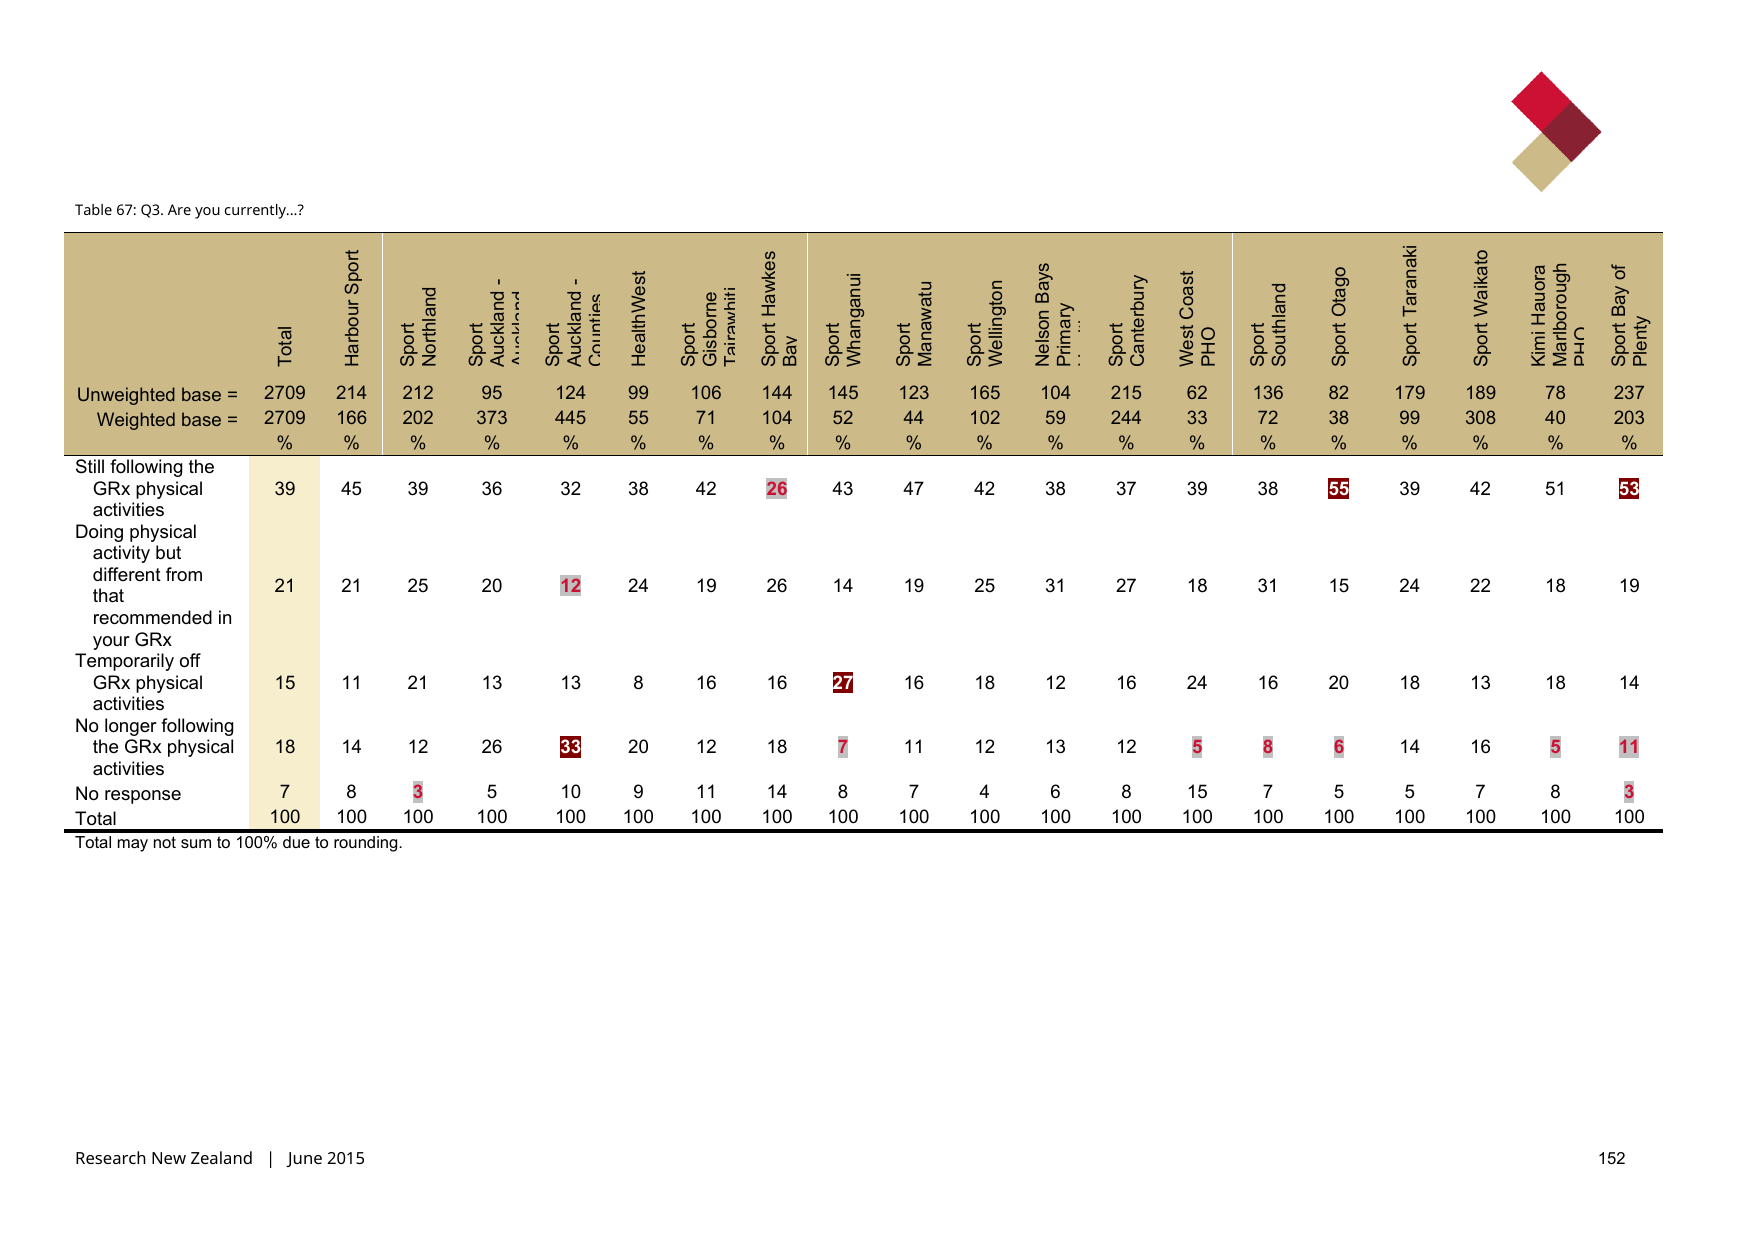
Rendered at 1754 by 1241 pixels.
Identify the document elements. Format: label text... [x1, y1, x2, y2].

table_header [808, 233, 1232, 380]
text Total may not sum to 100% due to rounding. [75, 832, 1679, 852]
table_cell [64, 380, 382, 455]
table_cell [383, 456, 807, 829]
text Table 67: Q3. Are you currently...? [75, 195, 1679, 220]
picture [1505, 70, 1606, 195]
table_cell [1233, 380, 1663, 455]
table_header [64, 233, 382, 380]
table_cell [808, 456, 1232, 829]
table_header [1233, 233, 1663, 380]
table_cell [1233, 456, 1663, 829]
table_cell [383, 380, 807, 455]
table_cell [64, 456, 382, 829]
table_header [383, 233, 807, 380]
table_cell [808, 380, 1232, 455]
